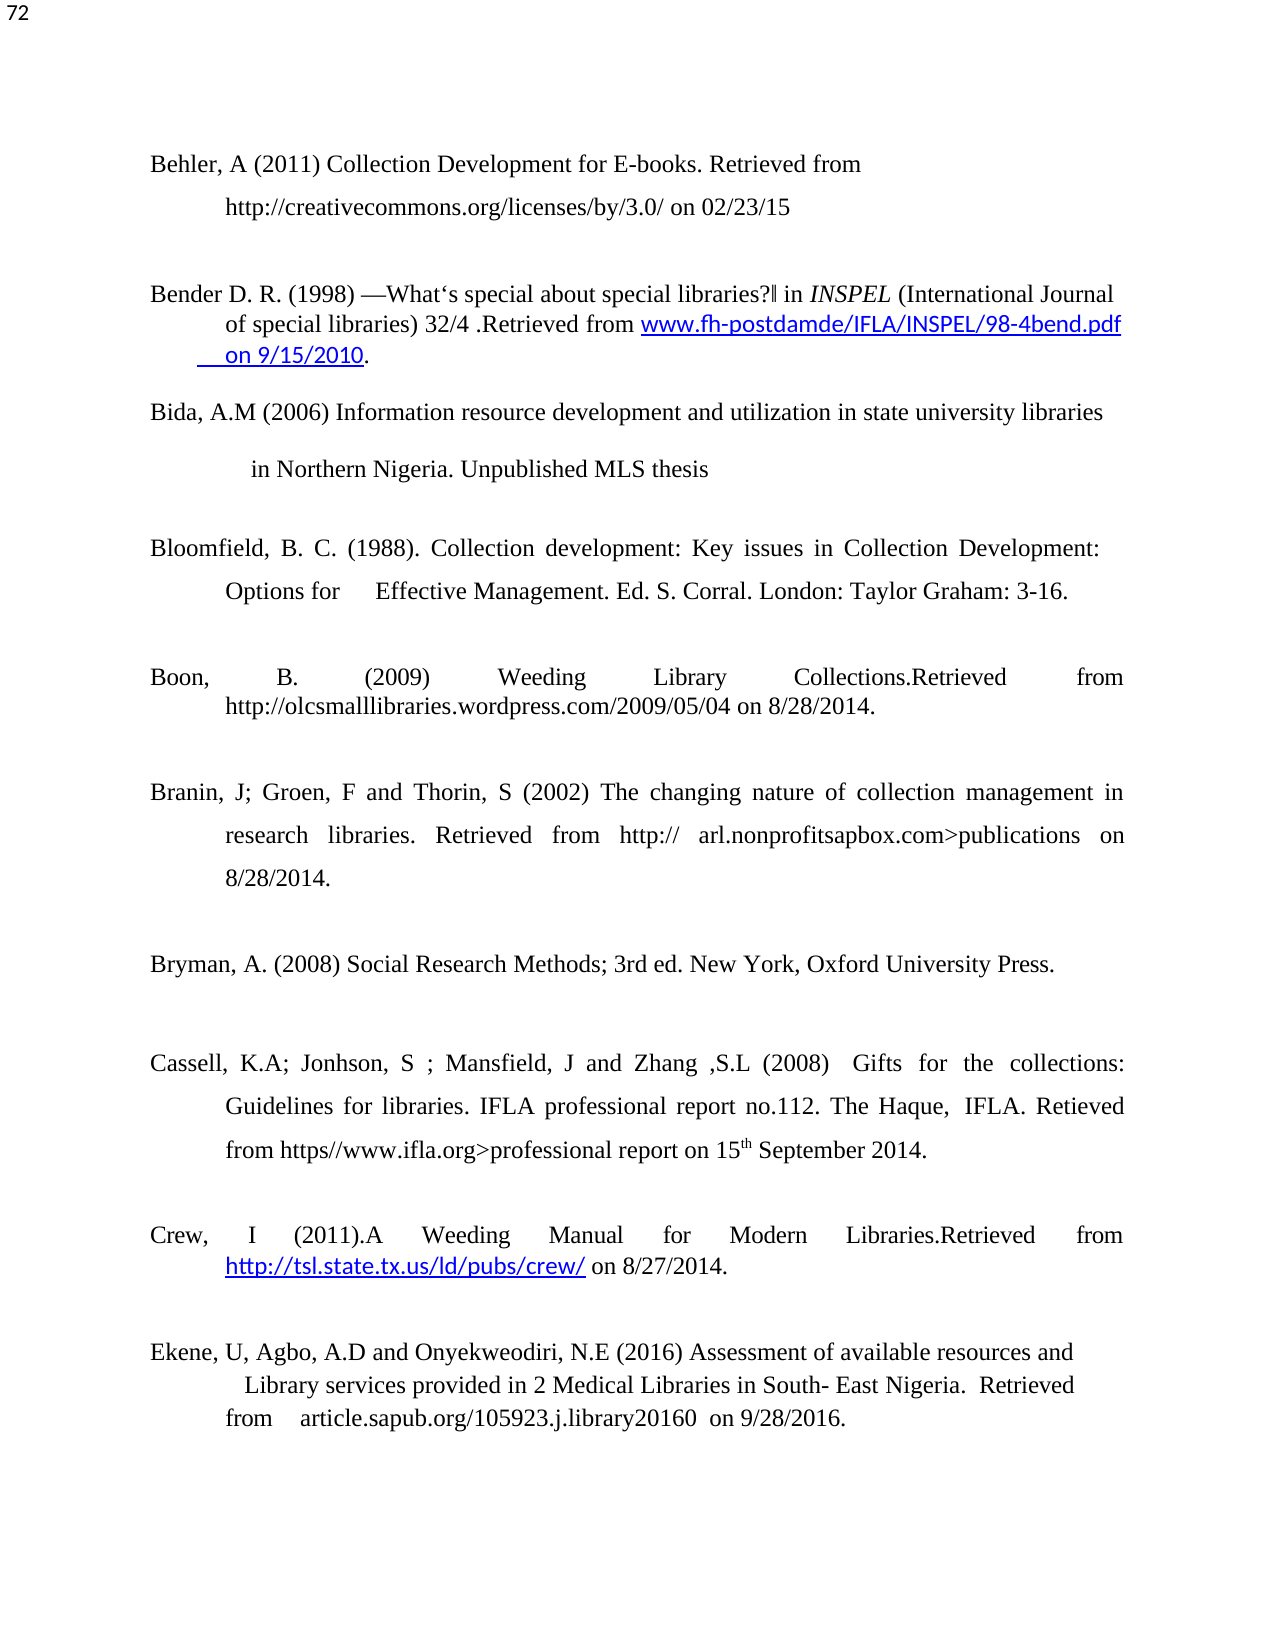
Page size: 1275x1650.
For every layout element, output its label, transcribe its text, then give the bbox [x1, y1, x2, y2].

text from article.sapub.org/105923.j.library20160 on 9/28/2016. [225, 1403, 1194, 1432]
text on 9/15/2010. [197, 340, 1194, 369]
text Bloomfield, B. C. (1988). Collection development: Key issues in Collection Development: Options for Effective Management. Ed. S. Corral. London: Taylor Graham: 3-16. [150, 533, 1104, 605]
text http://tsl.state.tx.us/ld/pubs/crew/ on 8/27/2014. [225, 1251, 1194, 1281]
text Behler, A (2011) Collection Development for E-books. Retrieved from http://creativecommons.org/licenses/by/3.0/ on 02/23/15 [150, 149, 1194, 221]
text Boon, B. (2009) Weeding Library Collections.Retrieved from http://olcsmalllibraries.wordpress.com/2009/05/04 on 8/28/2014. [150, 662, 1125, 719]
text Crew, I (2011).A Weeding Manual for Modern Libraries.Retrieved from [150, 1220, 1194, 1249]
text Ekene, U, Agbo, A.D and Onyekweodiri, N.E (2016) Assessment of available resources and Library services provided in 2 Medical Libraries in South- East Nigeria. Retrieved [150, 1337, 1075, 1399]
text Cassell, K.A; Jonhson, S ; Mansfield, J and Zhang ,S.L (2008) Gifts for the collections: Guidelines for libraries. IFLA professional report no.112. The Haque, IFLA. Retieved from https//www.ifla.org>professional report on 15th September 2014. [150, 1048, 1125, 1163]
text Bender D. R. (1998) ―What‘s special about special libraries?‖ in INSPEL (International Journal of special libraries) 32/4 .Retrieved from www.fh-postdamde/IFLA/INSPEL/98-4bend.pdf [150, 279, 1124, 339]
text Bryman, A. (2008) Social Research Methods; 3rd ed. New York, Oxford University Press. [150, 949, 1194, 978]
text Branin, J; Groen, F and Thorin, S (2002) The changing nature of collection management in research libraries. Retrieved from http:// arl.nonprofitsapbox.com>publications on 8/28/2014. [150, 777, 1126, 892]
text Bida, A.M (2006) Information resource development and utilization in state university libraries in Northern Nigeria. Unpublished MLS thesis [150, 397, 1104, 483]
